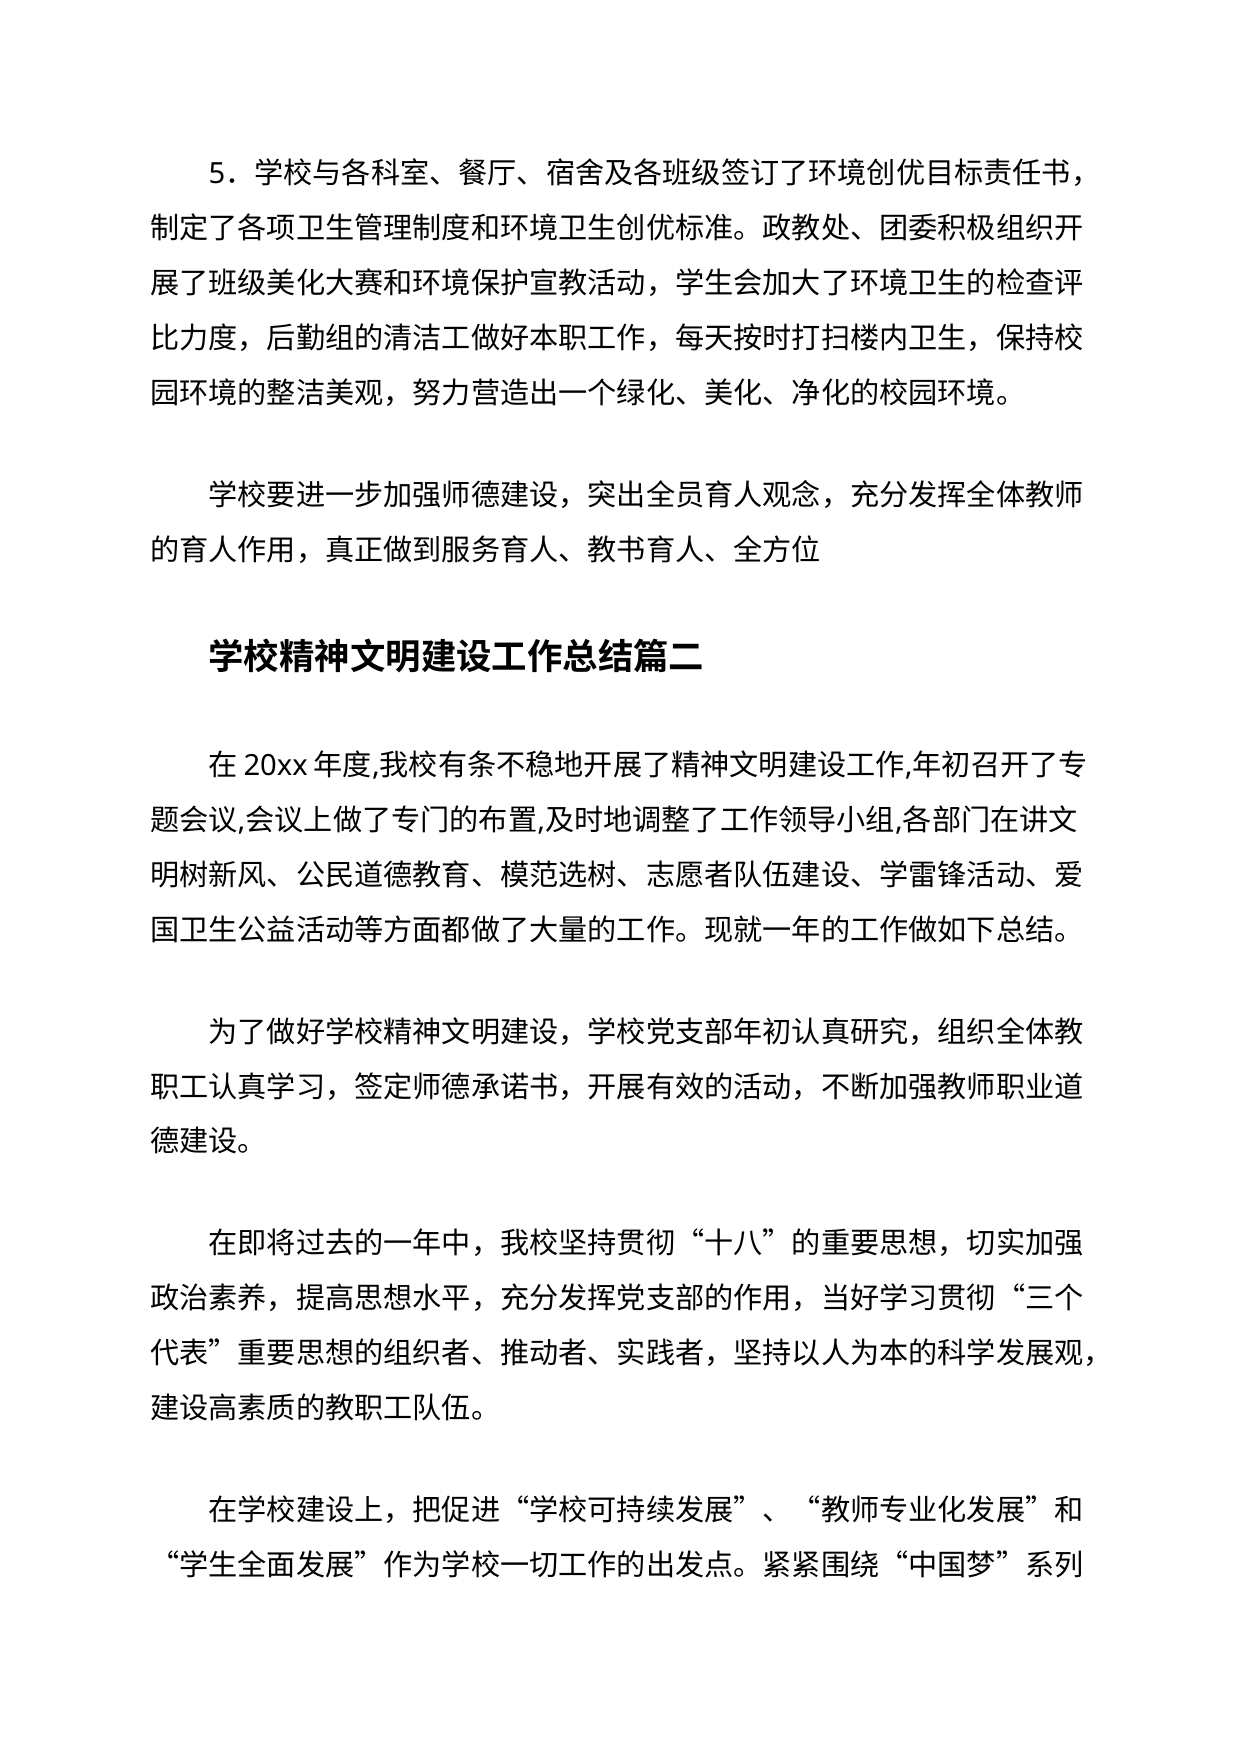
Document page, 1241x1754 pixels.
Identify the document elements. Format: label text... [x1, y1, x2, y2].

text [150, 1486, 1090, 1583]
text 为了做好学校精神文明建设，学校党支部年初认真研究，组织全体教职工认真学习，签定师德承诺书，开展有效的活动，不断加强教师职业道德建设。 [150, 1008, 1090, 1160]
text 在20xx年度,我校有条不稳地开展了精神文明建设工作,年初召开了专题会议,会议上做了专门的布置,及时地调整了工作领导小组,各部门在讲文明树新风、公民道德教育、模范选树、志愿者队伍建设、学雷锋活动、爱国卫生公益活动等方面都做了大量的工作。现就一年的工作做如下总结。 [150, 742, 1090, 949]
text 学校精神文明建设工作总结篇二 [150, 628, 1090, 679]
text 5．学校与各科室、餐厅、宿舍及各班级签订了环境创优目标责任书，制定了各项卫生管理制度和环境卫生创优标准。政教处、团委积极组织开展了班级美化大赛和环境保护宣教活动，学生会加大了环境卫生的检查评比力度，后勤组的清洁工做好本职工作，每天按时打扫楼内卫生，保持校园环境的整洁美观，努力营造出一个绿化、美化、净化的校园环境。 [150, 150, 1090, 412]
text 学校要进一步加强师德建设，突出全员育人观念，充分发挥全体教师的育人作用，真正做到服务育人、教书育人、全方位 [150, 471, 1090, 569]
text 在即将过去的一年中，我校坚持贯彻“十八”的重要思想，切实加强政治素养，提高思想水平，充分发挥党支部的作用，当好学习贯彻“三个代表”重要思想的组织者、推动者、实践者，坚持以人为本的科学发展观，建设高素质的教职工队伍。 [150, 1220, 1090, 1427]
